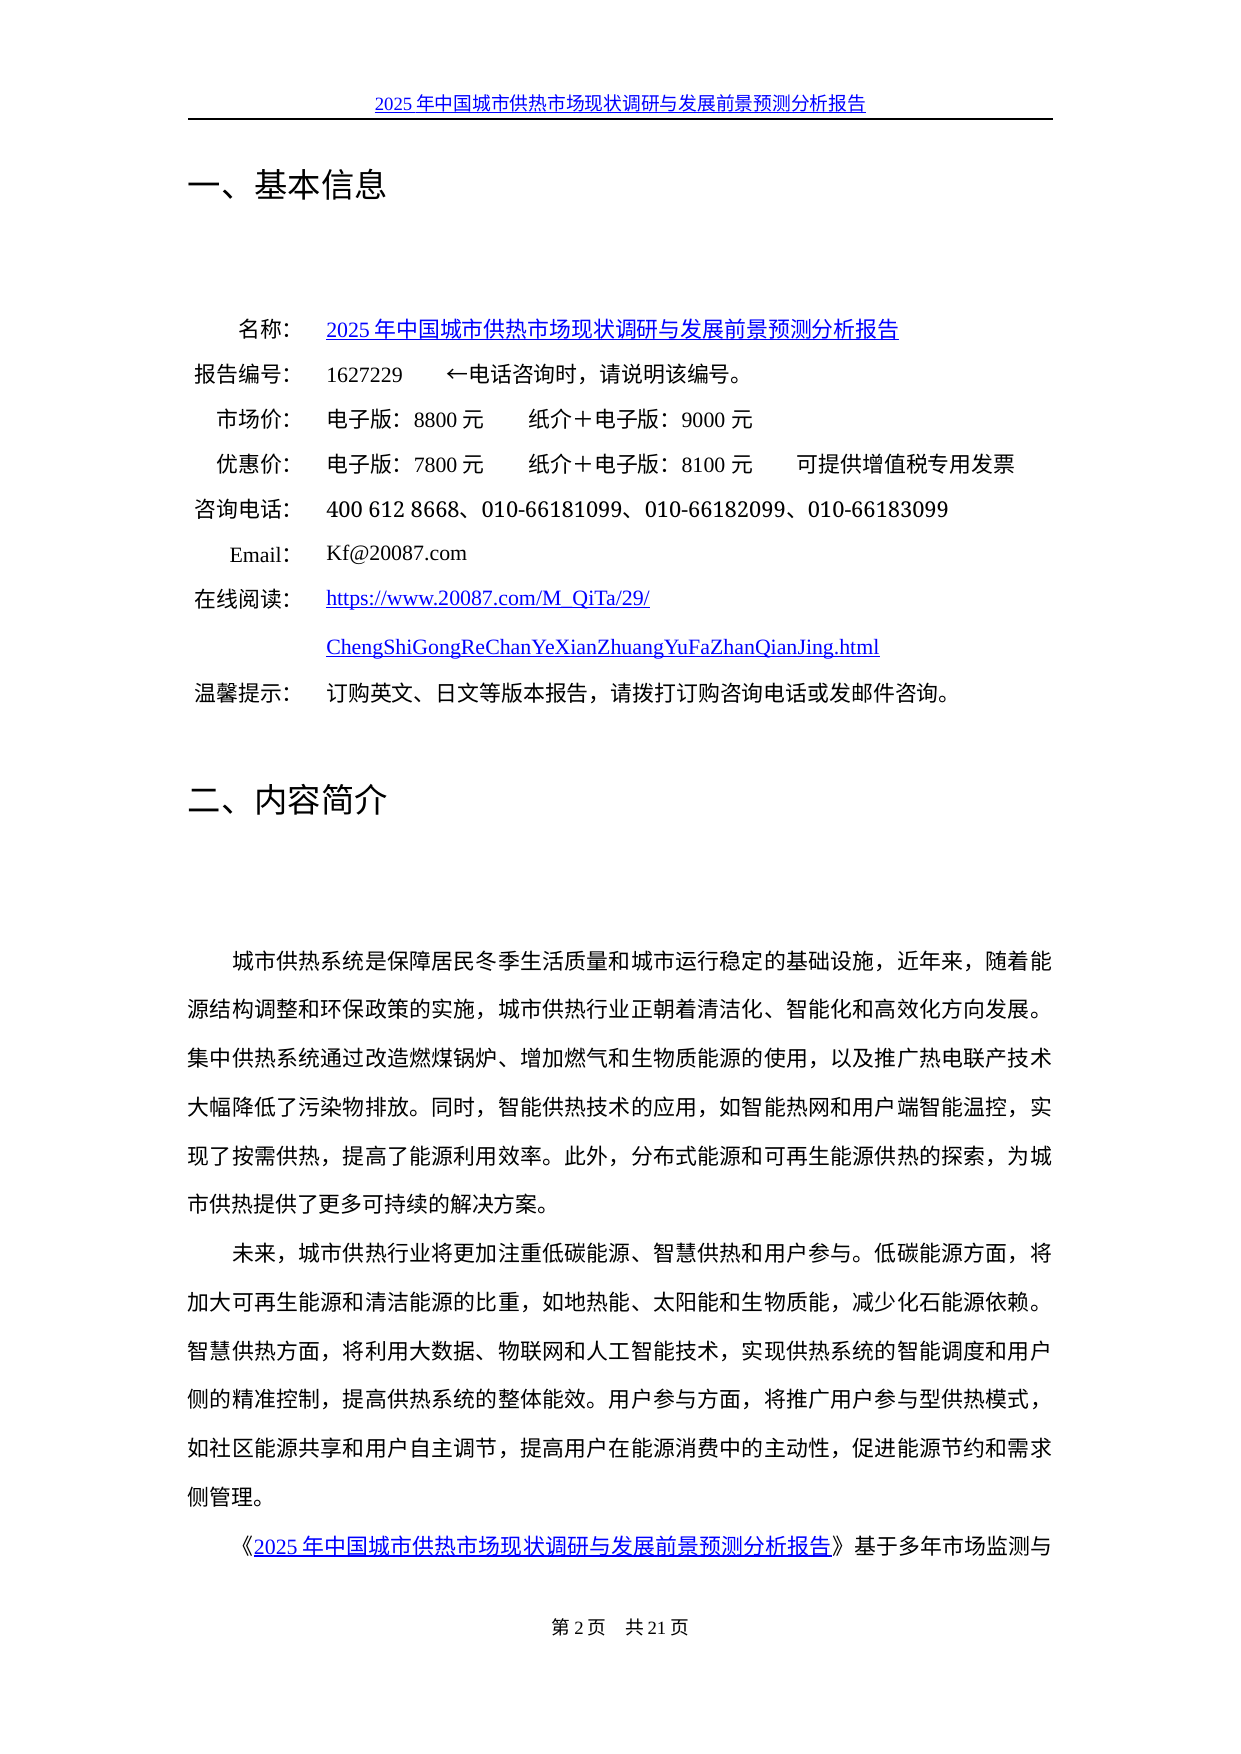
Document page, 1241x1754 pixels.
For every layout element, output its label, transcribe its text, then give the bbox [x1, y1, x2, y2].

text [187, 943, 1053, 1561]
table_header 2025年中国城市供热市场现状调研与发展前景预测分析报告 [315, 312, 1073, 357]
table_cell 温馨提示： [167, 675, 315, 720]
table_cell 报告编号： [167, 357, 315, 402]
table_cell 市场价： [167, 402, 315, 447]
table_header 名称： [167, 312, 315, 357]
table_cell 电子版：8800 元 纸介＋电子版：9000 元 [315, 402, 1073, 447]
table_cell Kf@20087.com [315, 537, 1073, 582]
table_cell 在线阅读： [167, 582, 315, 675]
table_cell 电子版：7800 元 纸介＋电子版：8100 元 可提供增值税专用发票 [315, 447, 1073, 492]
title 二、内容简介 [187, 766, 1053, 831]
table_cell 订购英文、日文等版本报告，请拨打订购咨询电话或发邮件咨询。 [315, 675, 1073, 720]
table_cell Email： [167, 537, 315, 582]
table_cell 1627229 ←电话咨询时，请说明该编号。 [315, 357, 1073, 402]
table_cell 咨询电话： [167, 492, 315, 537]
table_cell 400 612 8668、010-66181099、010-66182099、010-66183099 [315, 492, 1073, 537]
table_cell 优惠价： [167, 447, 315, 492]
title 一、基本信息 [187, 150, 1053, 215]
table_cell [315, 582, 1073, 675]
